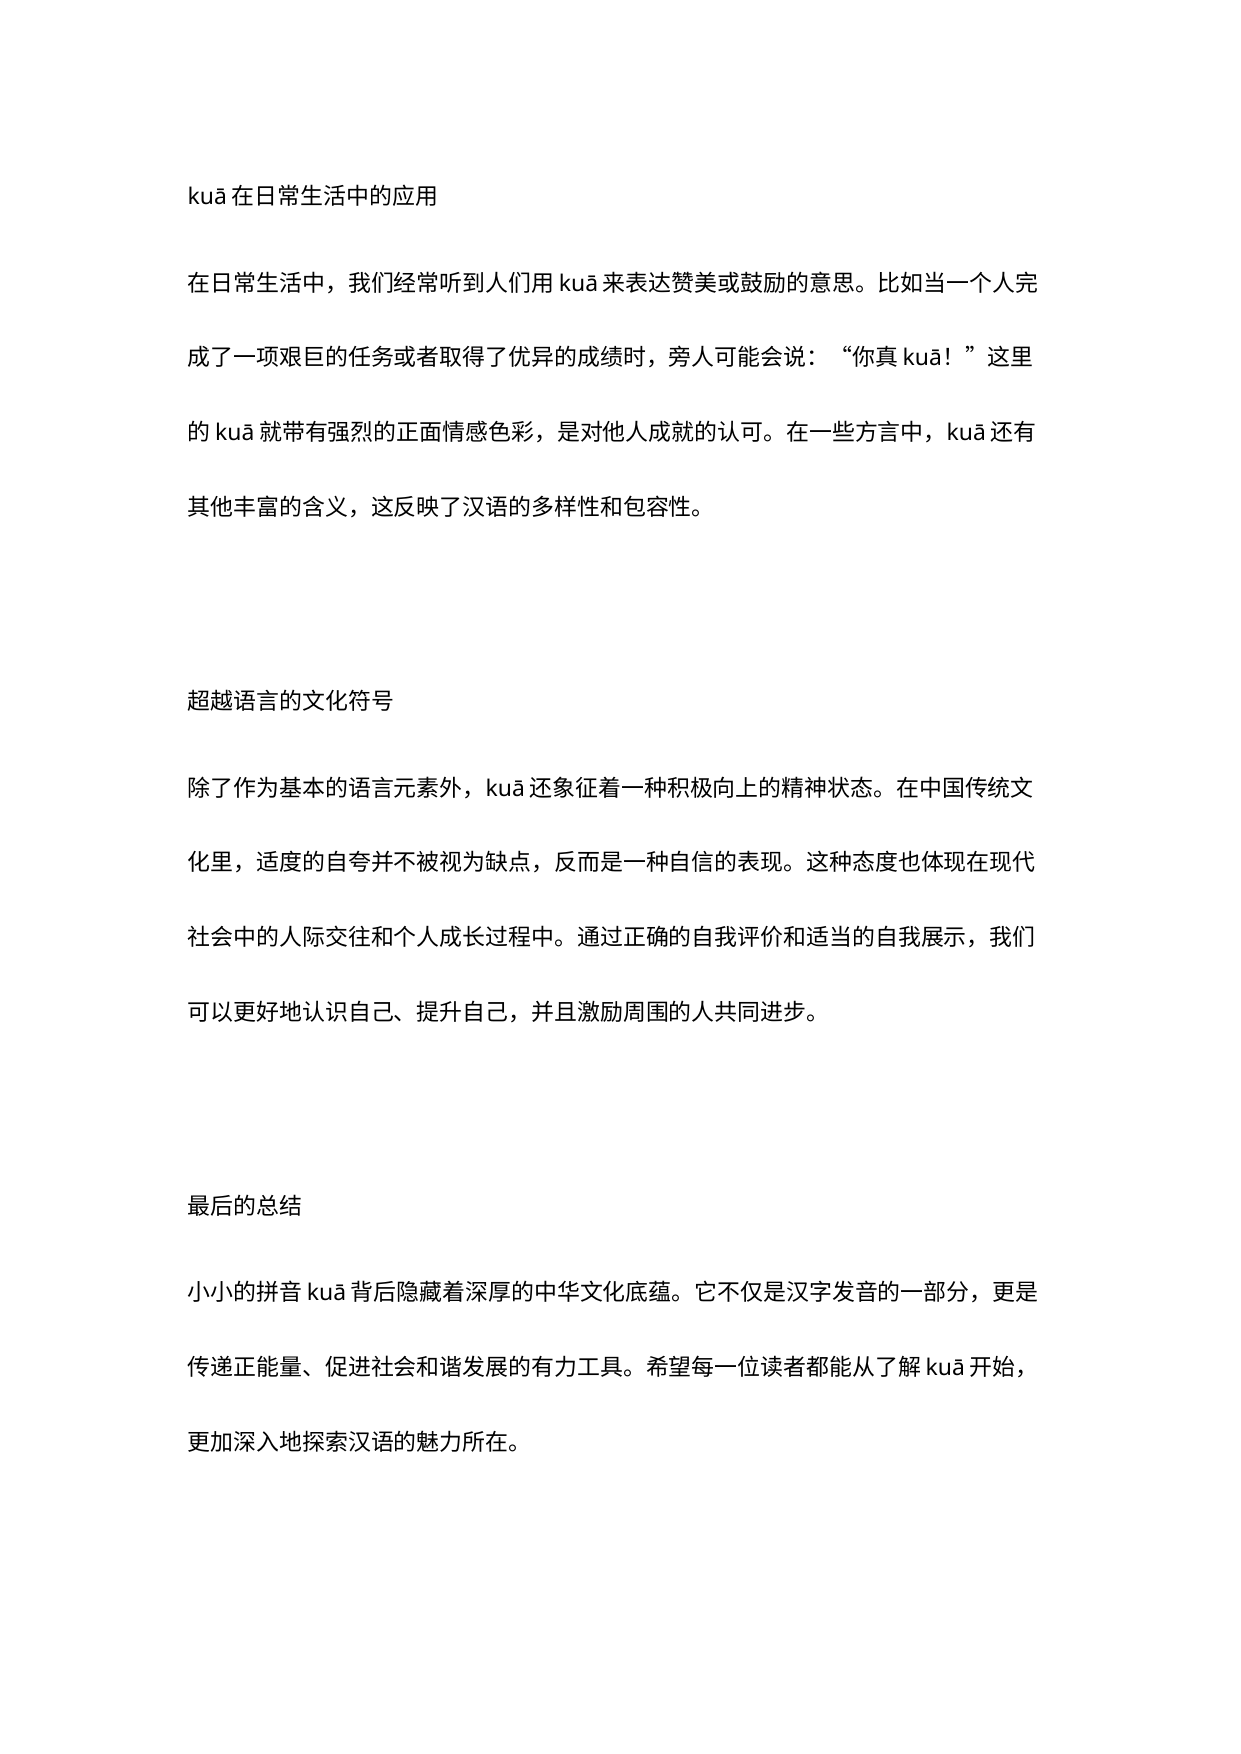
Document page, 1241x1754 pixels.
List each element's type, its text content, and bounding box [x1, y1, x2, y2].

text 小小的拼音kuā背后隐藏着深厚的中华文化底蕴。它不仅是汉字发音的一部分，更是传递正能量、促进社会和谐发展的有力工具。希望每一位读者都能从了解kuā开始，更加深入地探索汉语的魅力所在。 [187, 1258, 1053, 1473]
text 在日常生活中，我们经常听到人们用kuā来表达赞美或鼓励的意思。比如当一个人完成了一项艰巨的任务或者取得了优异的成绩时，旁人可能会说：“你真kuā！”这里的kuā就带有强烈的正面情感色彩，是对他人成就的认可。在一些方言中，kuā还有其他丰富的含义，这反映了汉语的多样性和包容性。 [187, 249, 1053, 538]
text 超越语言的文化符号 [187, 667, 1053, 732]
text 最后的总结 [187, 1172, 1053, 1237]
text 除了作为基本的语言元素外，kuā还象征着一种积极向上的精神状态。在中国传统文化里，适度的自夸并不被视为缺点，反而是一种自信的表现。这种态度也体现在现代社会中的人际交往和个人成长过程中。通过正确的自我评价和适当的自我展示，我们可以更好地认识自己、提升自己，并且激励周围的人共同进步。 [187, 753, 1053, 1043]
text kuā在日常生活中的应用 [187, 162, 1053, 227]
